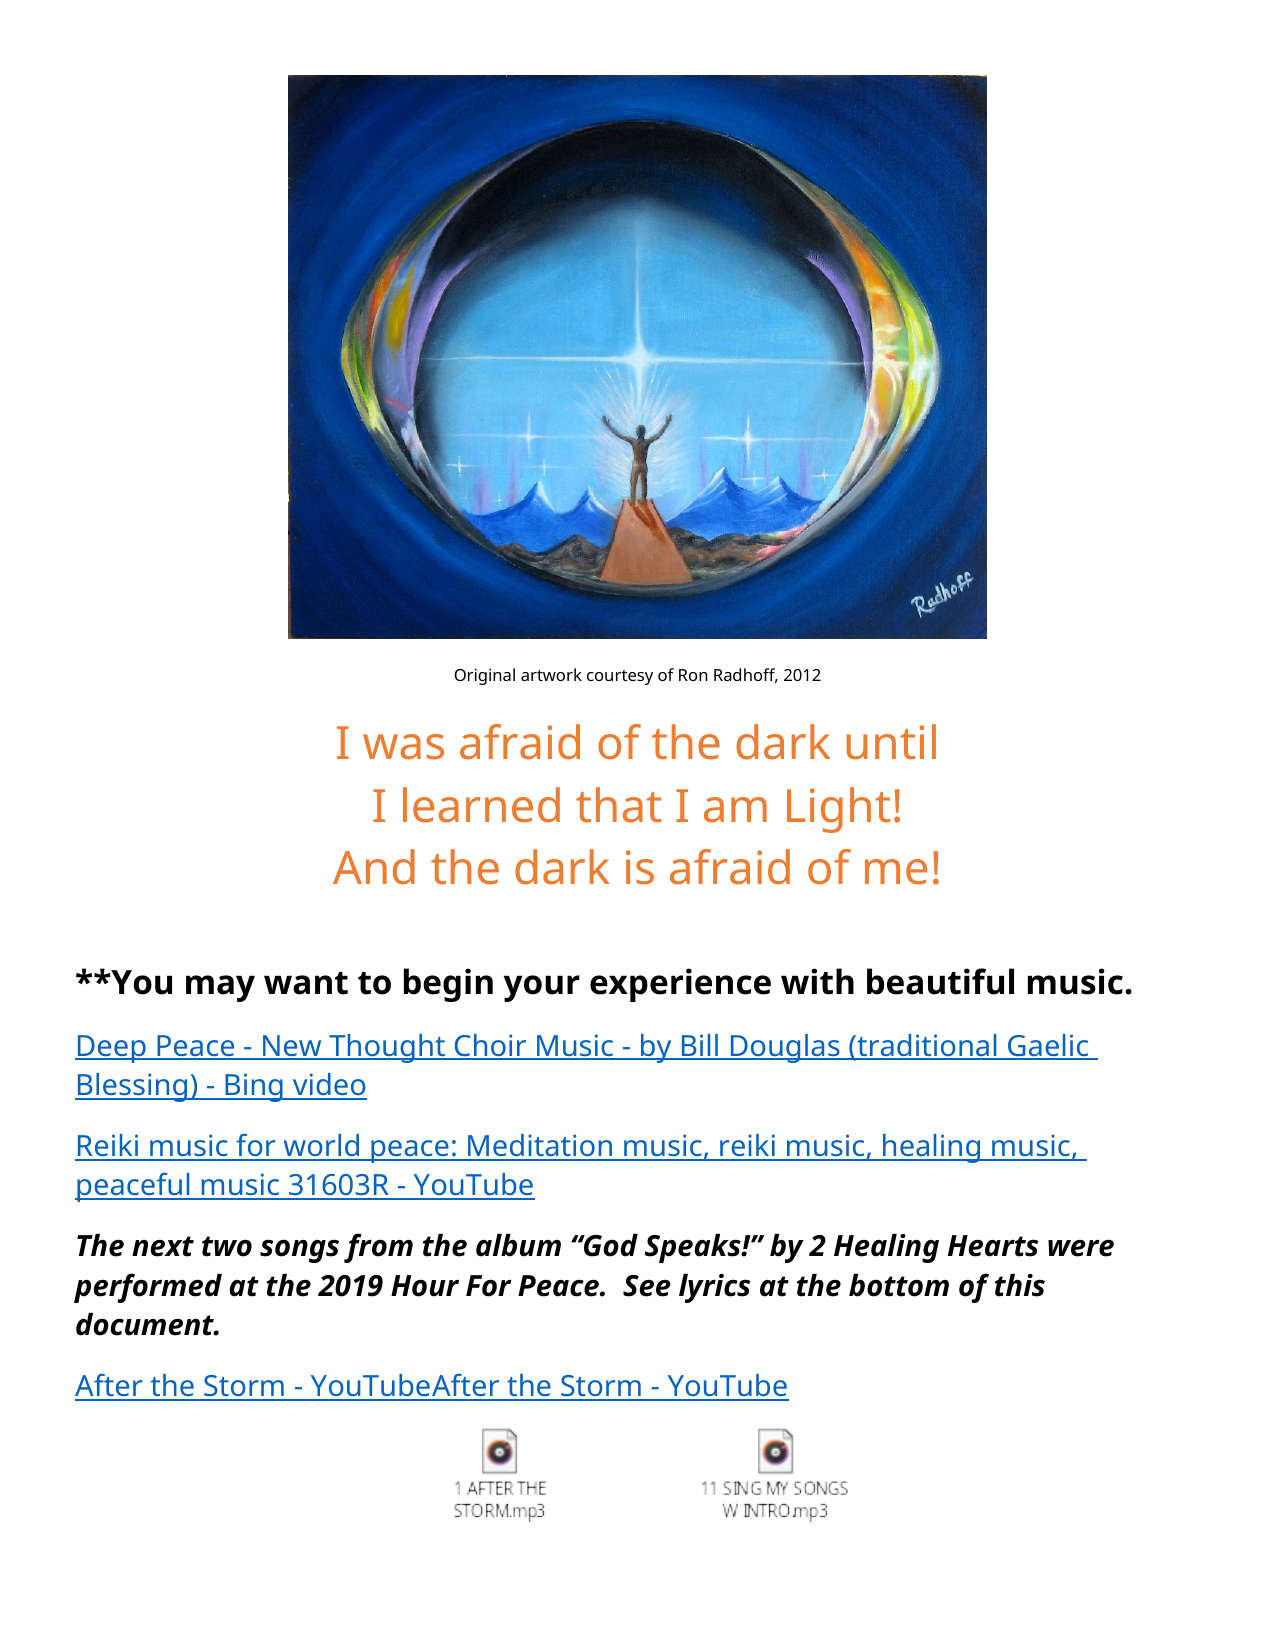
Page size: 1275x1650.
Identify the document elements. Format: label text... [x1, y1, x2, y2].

text Original artwork courtesy of Ron Radhoff, 2012 [75, 664, 1200, 687]
text Deep Peace - New Thought Choir Music - by Bill Douglas (traditional Gaelic Blessing) - Bing video [75, 1025, 1200, 1104]
text I was afraid of the dark until [75, 711, 1200, 773]
text After the Storm - YouTubeAfter the Storm - YouTube [75, 1365, 1200, 1405]
text The next two songs from the album “God Speaks!” by 2 Healing Hearts were performed at the 2019 Hour For Peace. See lyrics at the bottom of this document. [75, 1225, 1200, 1344]
text Reiki music for world peace: Meditation music, reiki music, healing music, peaceful music 31603R - YouTube [75, 1125, 1200, 1204]
text I learned that I am Light! [75, 773, 1200, 836]
picture [288, 75, 987, 639]
text And the dark is afraid of me! [75, 836, 1200, 898]
text **You may want to begin your experience with beautiful music. [75, 958, 1200, 1004]
